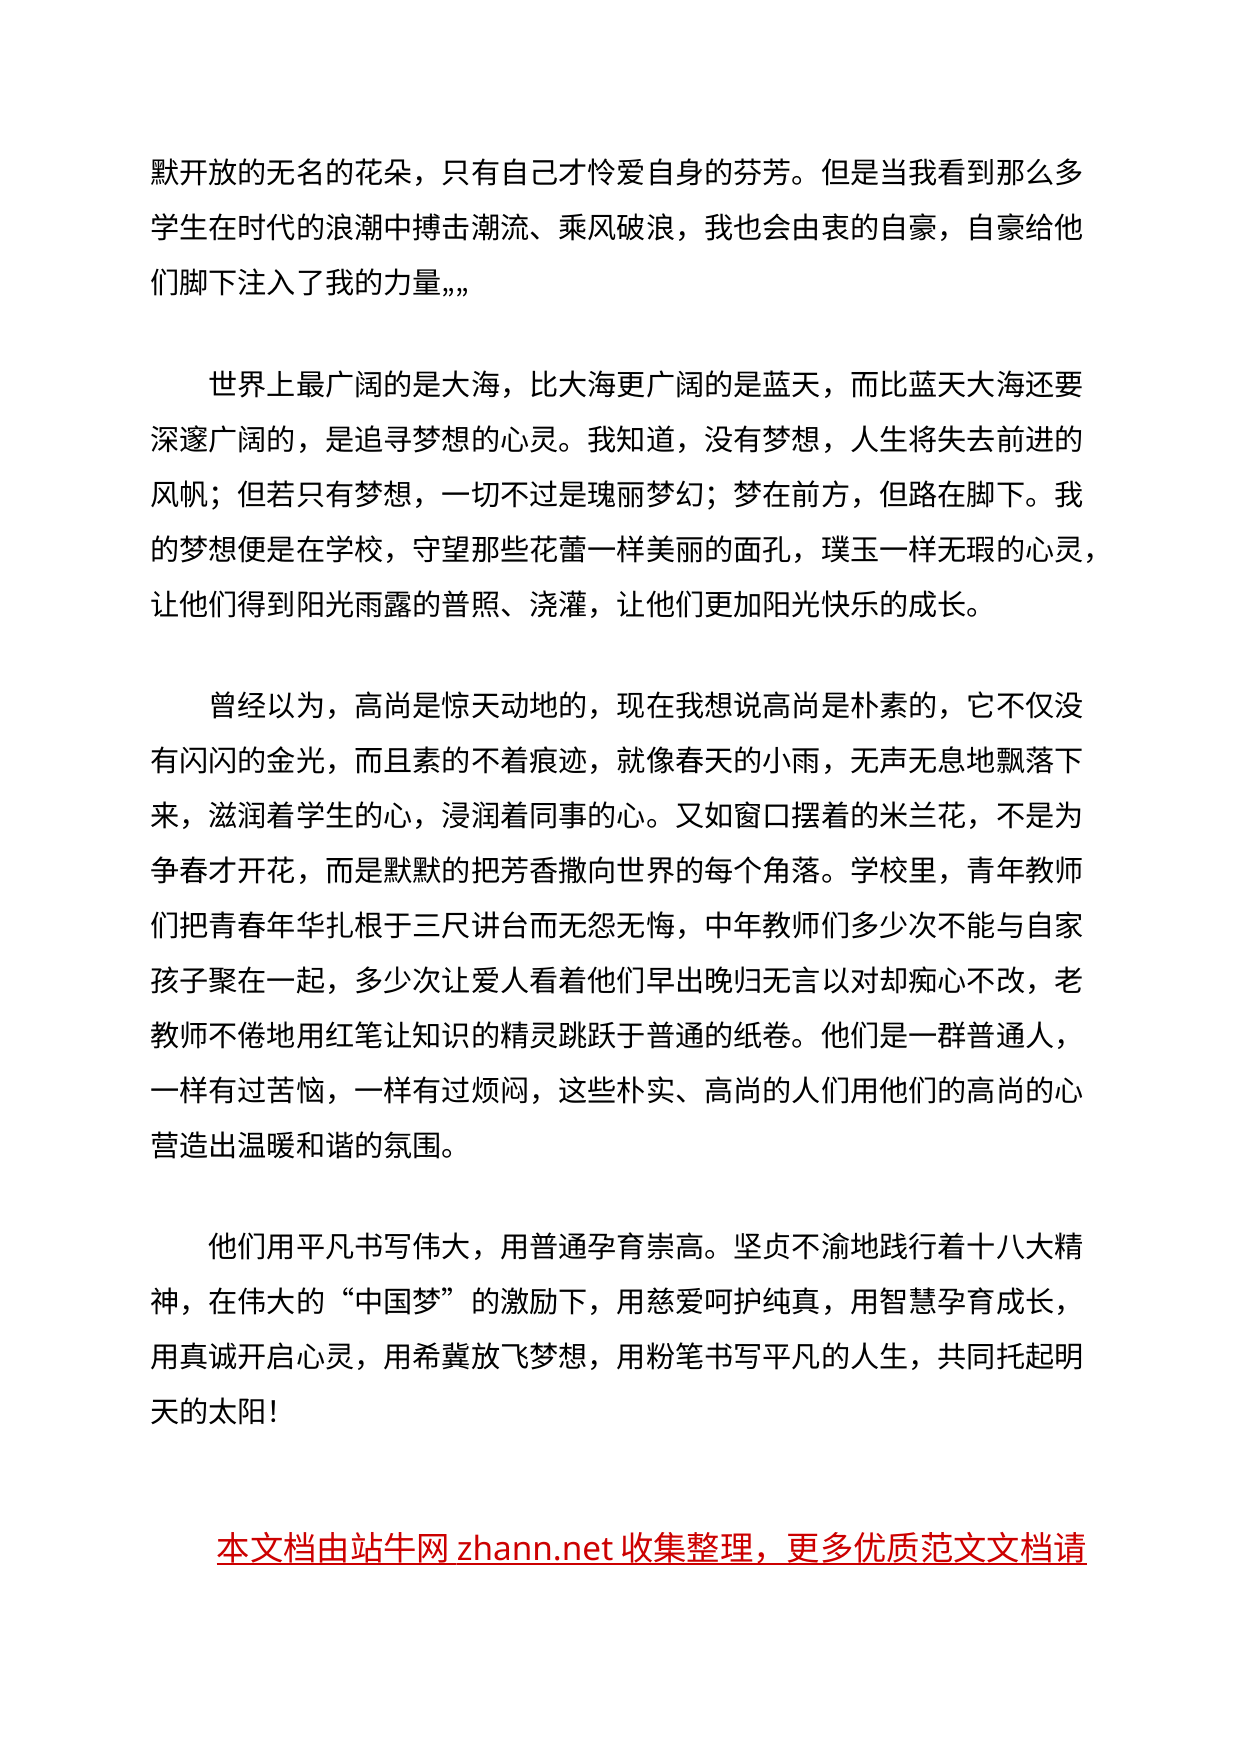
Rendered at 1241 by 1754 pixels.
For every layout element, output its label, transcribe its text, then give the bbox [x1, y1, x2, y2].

text 世界上最广阔的是大海，比大海更广阔的是蓝天，而比蓝天大海还要深邃广阔的，是追寻梦想的心灵。我知道，没有梦想，人生将失去前进的风帆；但若只有梦想，一切不过是瑰丽梦幻；梦在前方，但路在脚下。我的梦想便是在学校，守望那些花蕾一样美丽的面孔，璞玉一样无瑕的心灵，让他们得到阳光雨露的普照、浇灌，让他们更加阳光快乐的成长。 [150, 362, 1090, 623]
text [150, 1522, 1090, 1570]
text 曾经以为，高尚是惊天动地的，现在我想说高尚是朴素的，它不仅没有闪闪的金光，而且素的不着痕迹，就像春天的小雨，无声无息地飘落下来，滋润着学生的心，浸润着同事的心。又如窗口摆着的米兰花，不是为争春才开花，而是默默的把芳香撒向世界的每个角落。学校里，青年教师们把青春年华扎根于三尺讲台而无怨无悔，中年教师们多少次不能与自家孩子聚在一起，多少次让爱人看着他们早出晚归无言以对却痴心不改，老教师不倦地用红笔让知识的精灵跳跃于普通的纸卷。他们是一群普通人，一样有过苦恼，一样有过烦闷，这些朴实、高尚的人们用他们的高尚的心营造出温暖和谐的氛围。 [150, 683, 1090, 1164]
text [150, 150, 1090, 302]
text 他们用平凡书写伟大，用普通孕育崇高。坚贞不渝地践行着十八大精神，在伟大的“中国梦”的激励下，用慈爱呵护纯真，用智慧孕育成长，用真诚开启心灵，用希冀放飞梦想，用粉笔书写平凡的人生，共同托起明天的太阳！ [150, 1224, 1090, 1431]
